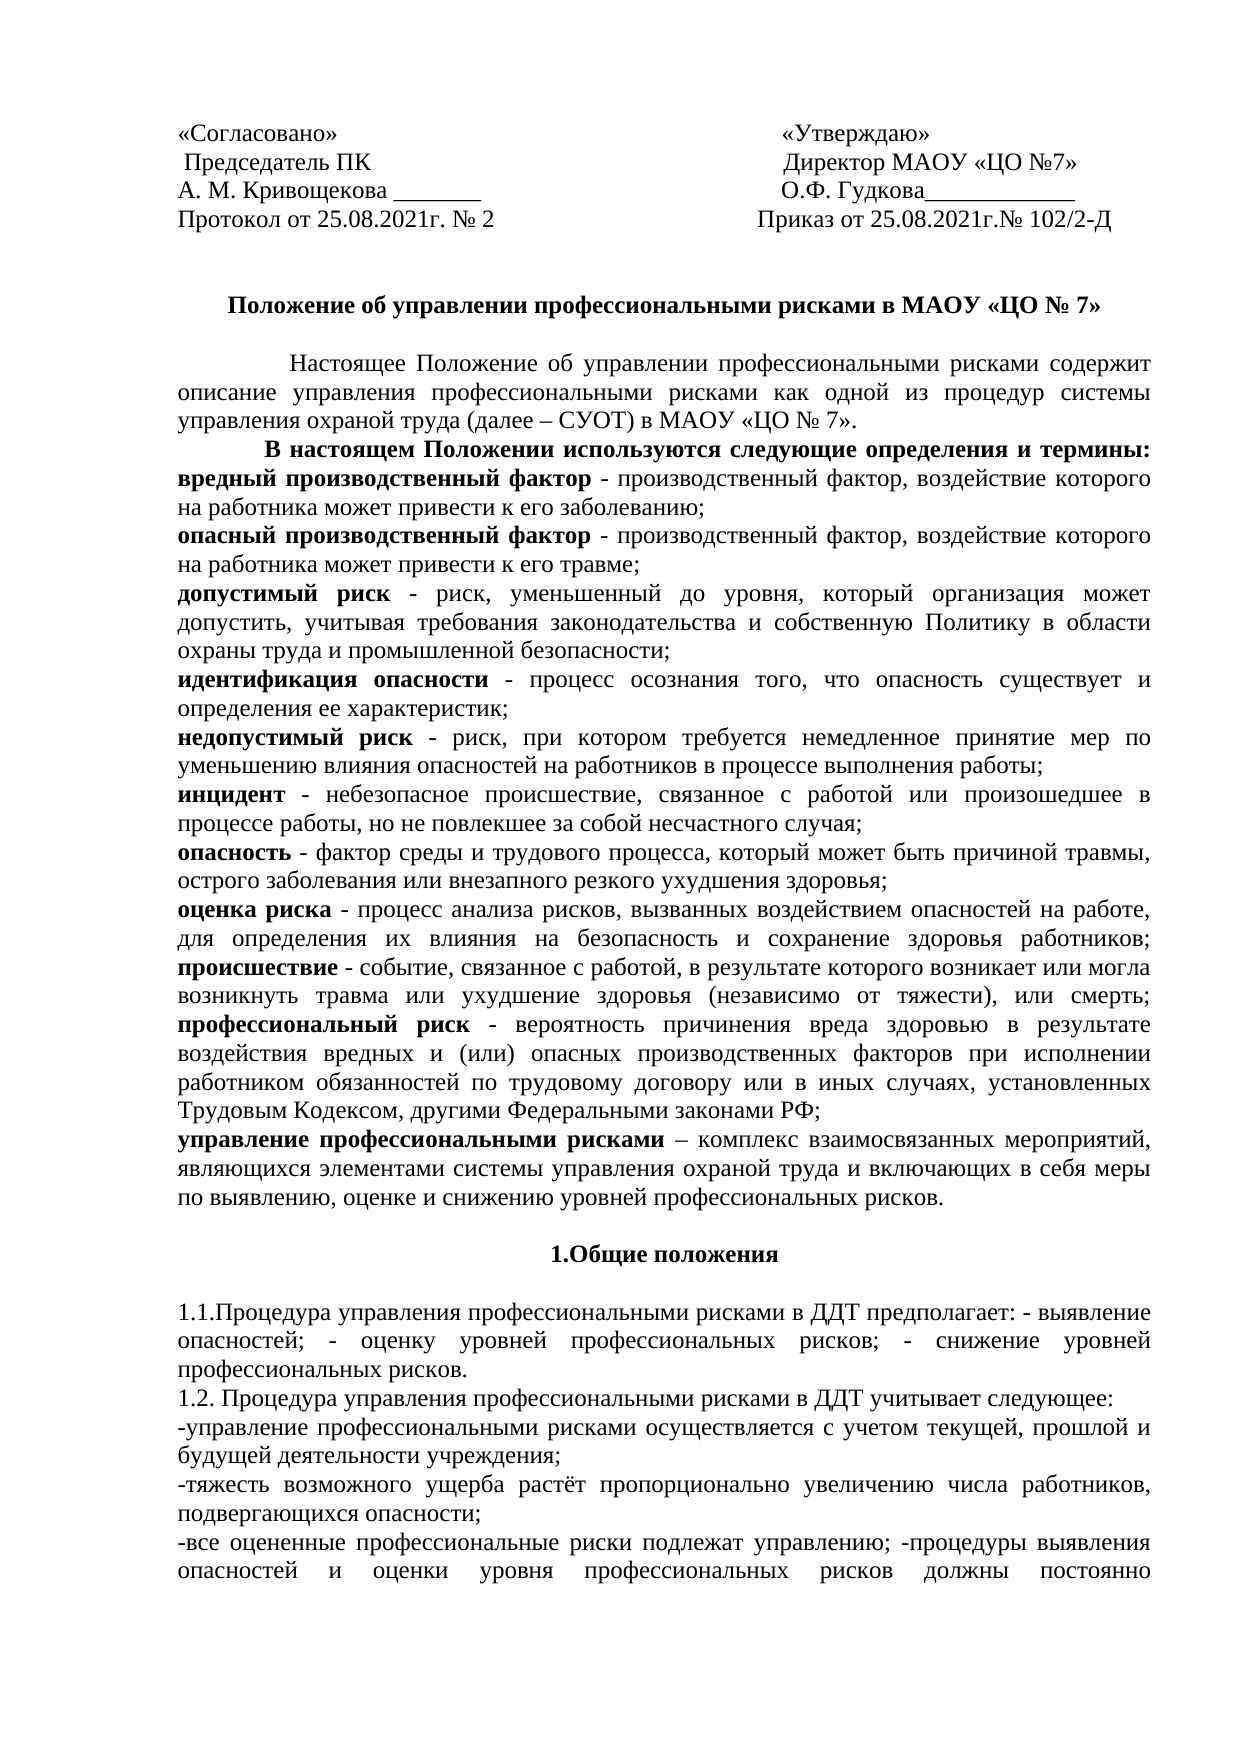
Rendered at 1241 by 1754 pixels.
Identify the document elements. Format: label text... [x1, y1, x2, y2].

text инцидент - небезопасное происшествие, связанное с работой или произошедшее в процессе работы, но не повлекшее за собой несчастного случая; [177, 779, 1152, 837]
text В настоящем Положении используются следующие определения и термины: вредный производственный фактор - производственный фактор, воздействие которого на работника может привести к его заболеванию; [177, 434, 1152, 521]
text 1.Общие положения [177, 1239, 1152, 1268]
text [177, 1527, 1152, 1584]
text Настоящее Положение об управлении профессиональными рисками содержит описание управления профессиональными рисками как одной из процедур системы управления охраной труда (далее – СУОТ) в МАОУ «ЦО № 7». [177, 348, 1152, 434]
text -управление профессиональными рисками осуществляется с учетом текущей, прошлой и будущей деятельности учреждения; [177, 1412, 1152, 1469]
text допустимый риск - риск, уменьшенный до уровня, который организация может допустить, учитывая требования законодательства и собственную Политику в области охраны труда и промышленной безопасности; [177, 578, 1152, 664]
text А. М. Кривощекова _______ О.Ф. Гудкова____________ [177, 176, 1152, 204]
text «Согласовано» «Утверждаю» [177, 118, 1152, 147]
text 1.1.Процедура управления профессиональными рисками в ДДТ предполагает: - выявление опасностей; - оценку уровней профессиональных рисков; - снижение уровней профессиональных рисков. [177, 1297, 1152, 1383]
text управление профессиональными рисками – комплекс взаимосвязанных мероприятий, являющихся элементами системы управления охраной труда и включающих в себя меры по выявлению, оценке и снижению уровней профессиональных рисков. [177, 1124, 1152, 1211]
text недопустимый риск - риск, при котором требуется немедленное принятие мер по уменьшению влияния опасностей на работников в процессе выполнения работы; [177, 722, 1152, 779]
text опасность - фактор среды и трудового процесса, который может быть причиной травмы, острого заболевания или внезапного резкого ухудшения здоровья; [177, 837, 1152, 894]
text идентификация опасности - процесс осознания того, что опасность существует и определения ее характеристик; [177, 664, 1152, 722]
text 1.2. Процедура управления профессиональными рисками в ДДТ учитывает следующее: [177, 1383, 1152, 1412]
text Протокол от 25.08.2021г. № 2 Приказ от 25.08.2021г.№ 102/2-Д [177, 204, 1152, 233]
text Председатель ПК Директор МАОУ «ЦО №7» [177, 147, 1152, 176]
text -тяжесть возможного ущерба растёт пропорционально увеличению числа работников, подвергающихся опасности; [177, 1469, 1152, 1527]
text оценка риска - процесс анализа рисков, вызванных воздействием опасностей на работе, для определения их влияния на безопасность и сохранение здоровья работников; происшествие - событие, связанное с работой, в результате которого возникает или могла возникнуть травма или ухудшение здоровья (независимо от тяжести), или смерть; профессиональный риск - вероятность причинения вреда здоровью в результате воздействия вредных и (или) опасных производственных факторов при исполнении работником обязанностей по трудовому договору или в иных случаях, установленных Трудовым Кодексом, другими Федеральными законами РФ; [177, 894, 1152, 1124]
text Положение об управлении профессиональными рисками в МАОУ «ЦО № 7» [177, 291, 1152, 319]
text опасный производственный фактор - производственный фактор, воздействие которого на работника может привести к его травме; [177, 521, 1152, 578]
